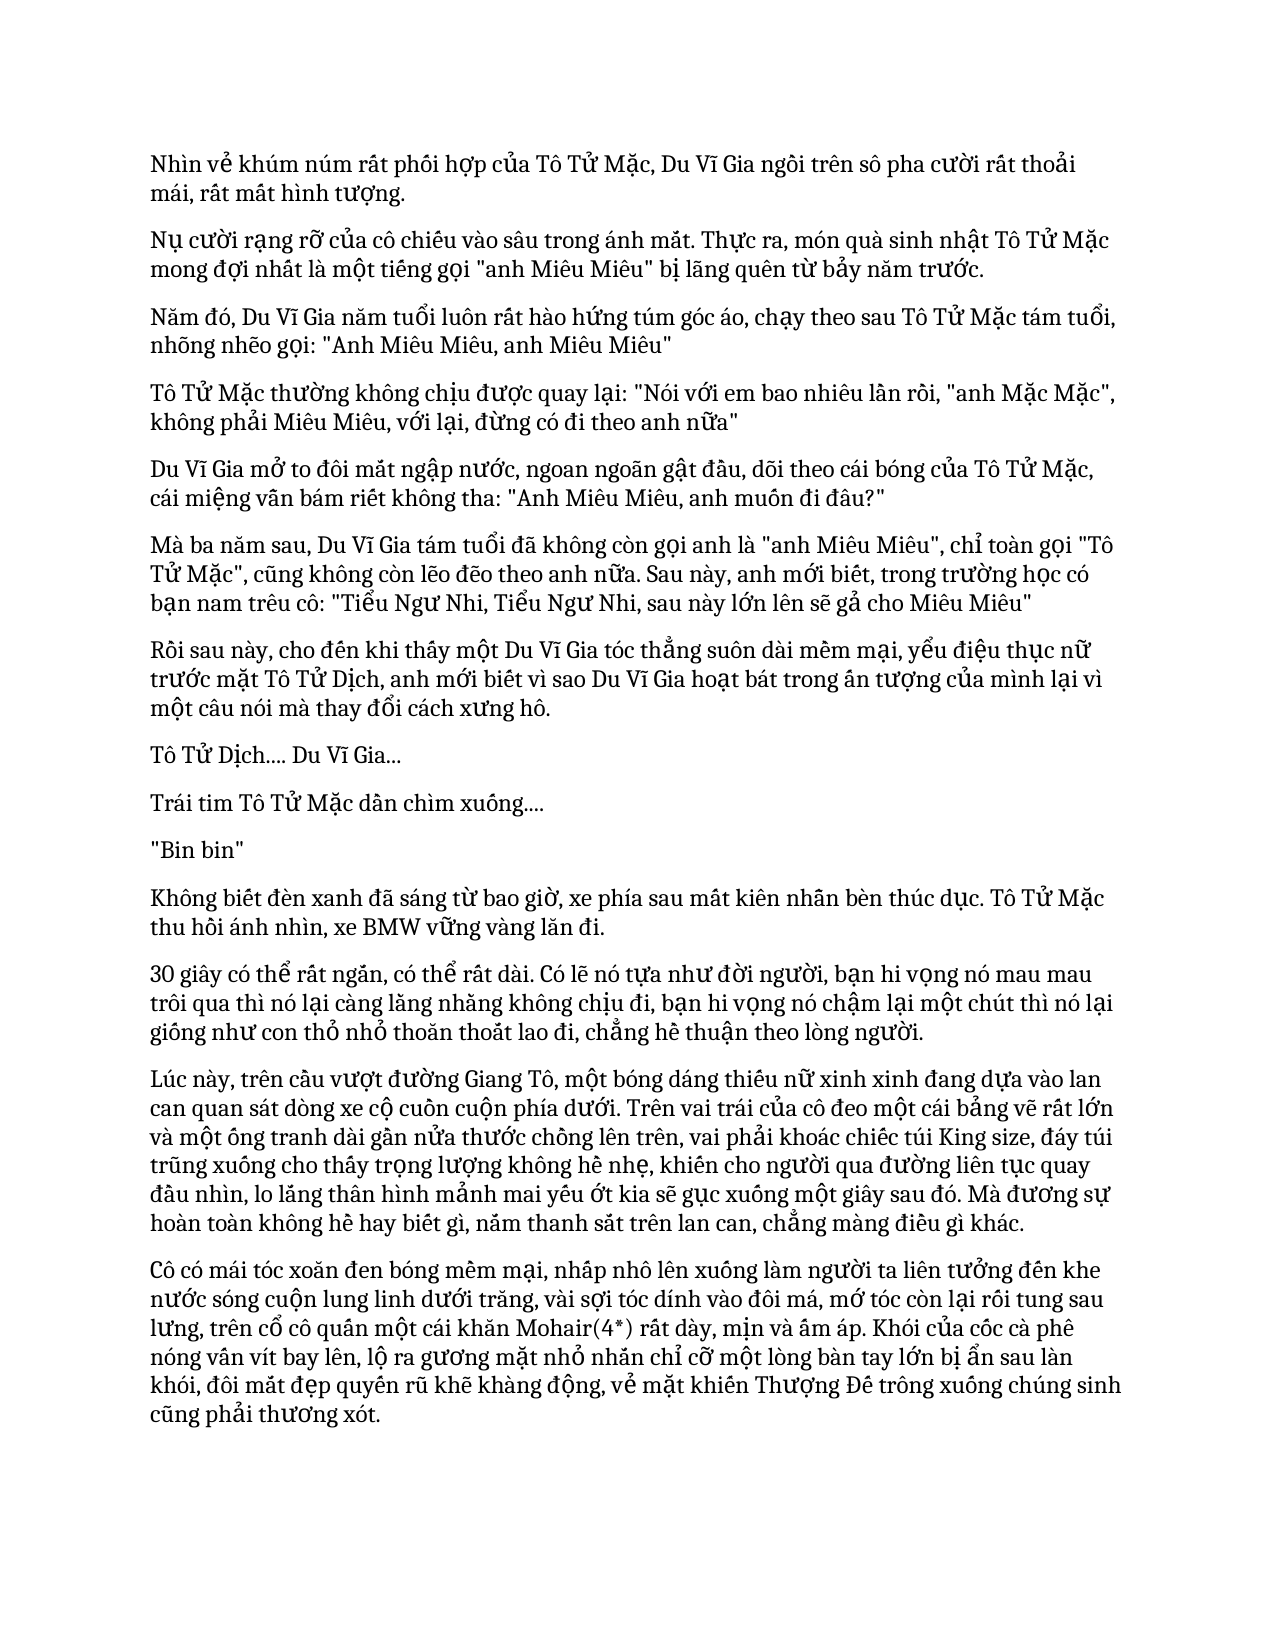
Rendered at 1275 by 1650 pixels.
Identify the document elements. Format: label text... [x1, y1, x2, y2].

text Du Vĩ Gia mở to đôi mắt ngập nước, ngoan ngoãn gật đầu, dõi theo cái bóng của Tô Tử Mặc, cái miệng vẫn bám riết không tha: "Anh Miêu Miêu, anh muốn đi đâu?" [150, 455, 1125, 512]
text "Bin bin" [150, 836, 1125, 865]
text Nụ cười rạng rỡ của cô chiếu vào sâu trong ánh mắt. Thực ra, món quà sinh nhật Tô Tử Mặc mong đợi nhất là một tiếng gọi "anh Miêu Miêu" bị lãng quên từ bảy năm trước. [150, 226, 1125, 284]
text Tô Tử Dịch.... Du Vĩ Gia... [150, 741, 1125, 770]
text Năm đó, Du Vĩ Gia năm tuổi luôn rất hào hứng túm góc áo, chạy theo sau Tô Tử Mặc tám tuổi, nhõng nhẽo gọi: "Anh Miêu Miêu, anh Miêu Miêu" [150, 302, 1125, 360]
text Cô có mái tóc xoăn đen bóng mềm mại, nhấp nhô lên xuống làm người ta liên tưởng đến khe nước sóng cuộn lung linh dưới trăng, vài sợi tóc dính vào đôi má, mớ tóc còn lại rối tung sau lưng, trên cổ cô quấn một cái khăn Mohair(4*) rất dày, mịn và ấm áp. Khói của cốc cà phê nóng vấn vít bay lên, lộ ra gương mặt nhỏ nhắn chỉ cỡ một lòng bàn tay lớn bị ẩn sau làn khói, đôi mắt đẹp quyến rũ khẽ khàng động, vẻ mặt khiến Thượng Đế trông xuống chúng sinh cũng phải thương xót. [150, 1256, 1125, 1429]
text 30 giây có thể rất ngắn, có thể rất dài. Có lẽ nó tựa như đời người, bạn hi vọng nó mau mau trôi qua thì nó lại càng lằng nhằng không chịu đi, bạn hi vọng nó chậm lại một chút thì nó lại giống như con thỏ nhỏ thoăn thoắt lao đi, chẳng hề thuận theo lòng người. [150, 960, 1125, 1046]
text Rồi sau này, cho đến khi thấy một Du Vĩ Gia tóc thẳng suôn dài mềm mại, yểu điệu thục nữ trước mặt Tô Tử Dịch, anh mới biết vì sao Du Vĩ Gia hoạt bát trong ấn tượng của mình lại vì một câu nói mà thay đổi cách xưng hô. [150, 636, 1125, 722]
text Mà ba năm sau, Du Vĩ Gia tám tuổi đã không còn gọi anh là "anh Miêu Miêu", chỉ toàn gọi "Tô Tử Mặc", cũng không còn lẽo đẽo theo anh nữa. Sau này, anh mới biết, trong trường học có bạn nam trêu cô: "Tiểu Ngư Nhi, Tiểu Ngư Nhi, sau này lớn lên sẽ gả cho Miêu Miêu" [150, 531, 1125, 617]
text Không biết đèn xanh đã sáng từ bao giờ, xe phía sau mất kiên nhẫn bèn thúc dục. Tô Tử Mặc thu hồi ánh nhìn, xe BMW vững vàng lăn đi. [150, 884, 1125, 941]
text Tô Tử Mặc thường không chịu được quay lại: "Nói với em bao nhiêu lần rồi, "anh Mặc Mặc", không phải Miêu Miêu, với lại, đừng có đi theo anh nữa" [150, 379, 1125, 436]
text Nhìn vẻ khúm núm rất phối hợp của Tô Tử Mặc, Du Vĩ Gia ngồi trên sô pha cười rất thoải mái, rất mất hình tượng. [150, 150, 1125, 207]
text Lúc này, trên cầu vượt đường Giang Tô, một bóng dáng thiếu nữ xinh xinh đang dựa vào lan can quan sát dòng xe cộ cuồn cuộn phía dưới. Trên vai trái của cô đeo một cái bảng vẽ rất lớn và một ống tranh dài gần nửa thước chồng lên trên, vai phải khoác chiếc túi King size, đáy túi trũng xuống cho thấy trọng lượng không hề nhẹ, khiến cho người qua đường liên tục quay đầu nhìn, lo lắng thân hình mảnh mai yếu ớt kia sẽ gục xuống một giây sau đó. Mà đương sự hoàn toàn không hề hay biết gì, nắm thanh sắt trên lan can, chẳng màng điều gì khác. [150, 1065, 1125, 1237]
text Trái tim Tô Tử Mặc dần chìm xuống.... [150, 789, 1125, 817]
